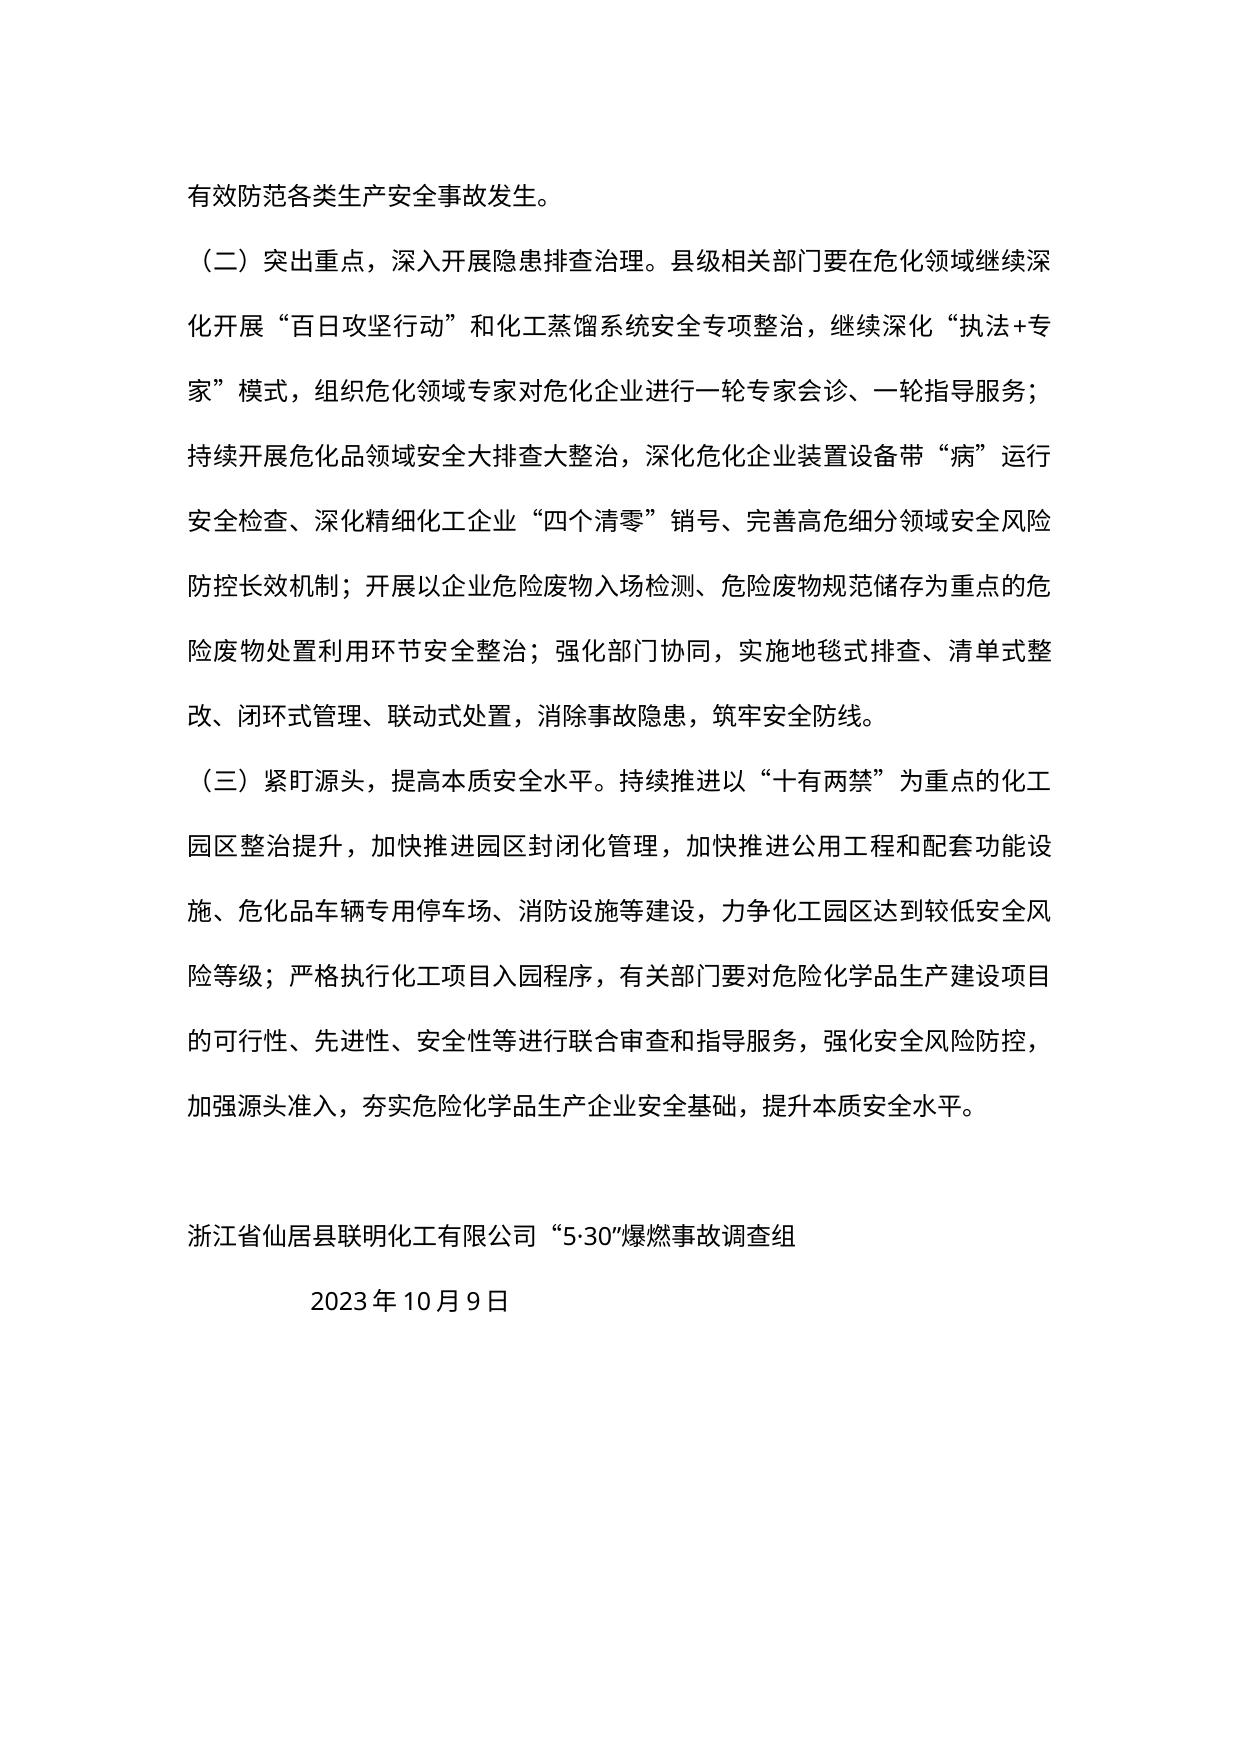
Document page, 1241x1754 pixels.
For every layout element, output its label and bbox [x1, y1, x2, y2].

table_cell [188, 162, 1053, 1332]
